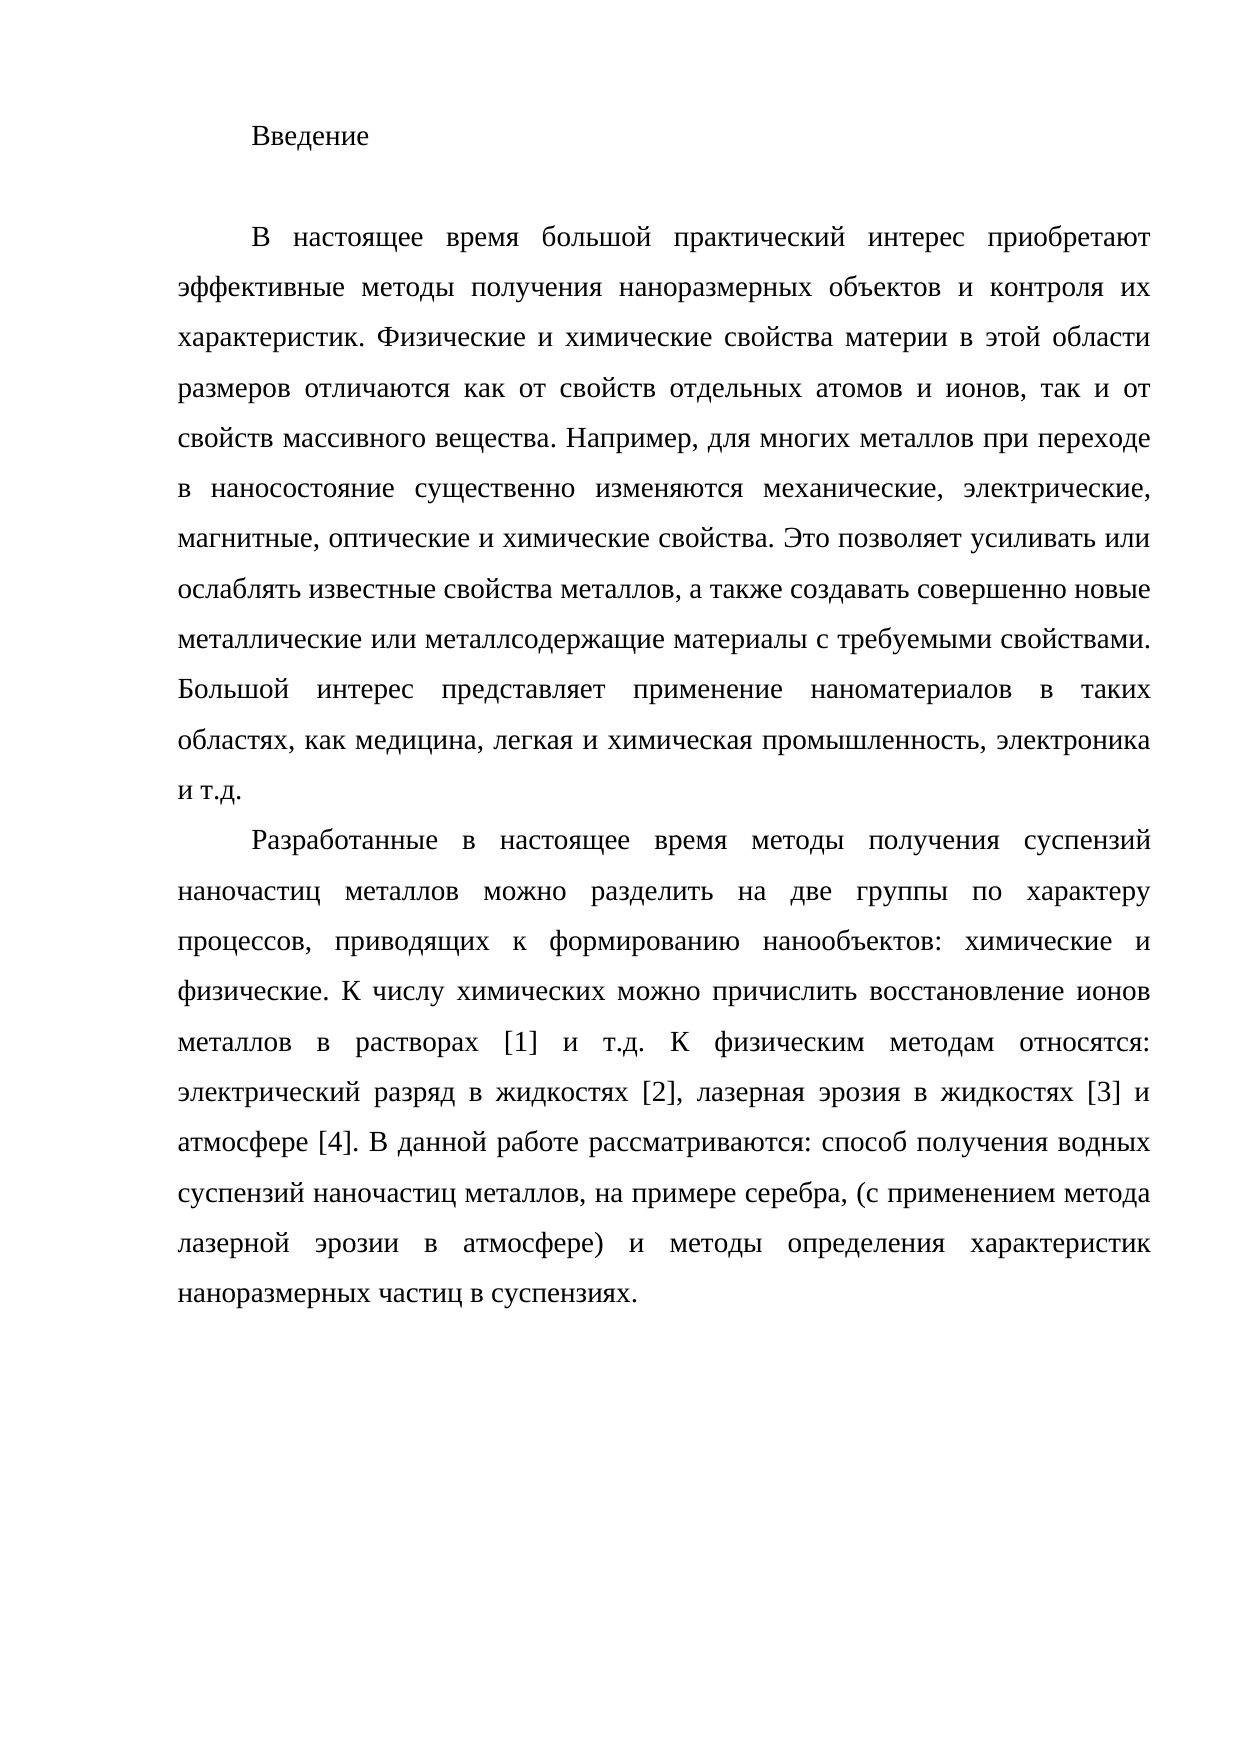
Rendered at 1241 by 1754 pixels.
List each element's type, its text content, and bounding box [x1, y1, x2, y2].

text Введение [177, 118, 1152, 152]
text В настоящее время большой практический интерес приобретают эффективные методы получения наноразмерных объектов и контроля их характеристик. Физические и химические свойства материи в этой области размеров отличаются как от свойств отдельных атомов и ионов, так и от свойств массивного вещества. Например, для многих металлов при переходе в наносостояние существенно изменяются механические, электрические, магнитные, оптические и химические свойства. Это позволяет усиливать или ослаблять известные свойства металлов, а также создавать совершенно новые металлические или металлсодержащие материалы с требуемыми свойствами. Большой интерес представляет применение наноматериалов в таких областях, как медицина, легкая и химическая промышленность, электроника и т.д. [177, 219, 1152, 806]
text Разработанные в настоящее время методы получения суспензий наночастиц металлов можно разделить на две группы по характеру процессов, приводящих к формированию нанообъектов: химические и физические. К числу химических можно причислить восстановление ионов металлов в растворах [1] и т.д. К физическим методам относятся: электрический разряд в жидкостях [2], лазерная эрозия в жидкостях [3] и атмосфере [4]. В данной работе рассматриваются: способ получения водных суспензий наночастиц металлов, на примере серебра, (с применением метода лазерной эрозии в атмосфере) и методы определения характеристик наноразмерных частиц в суспензиях. [177, 822, 1152, 1309]
